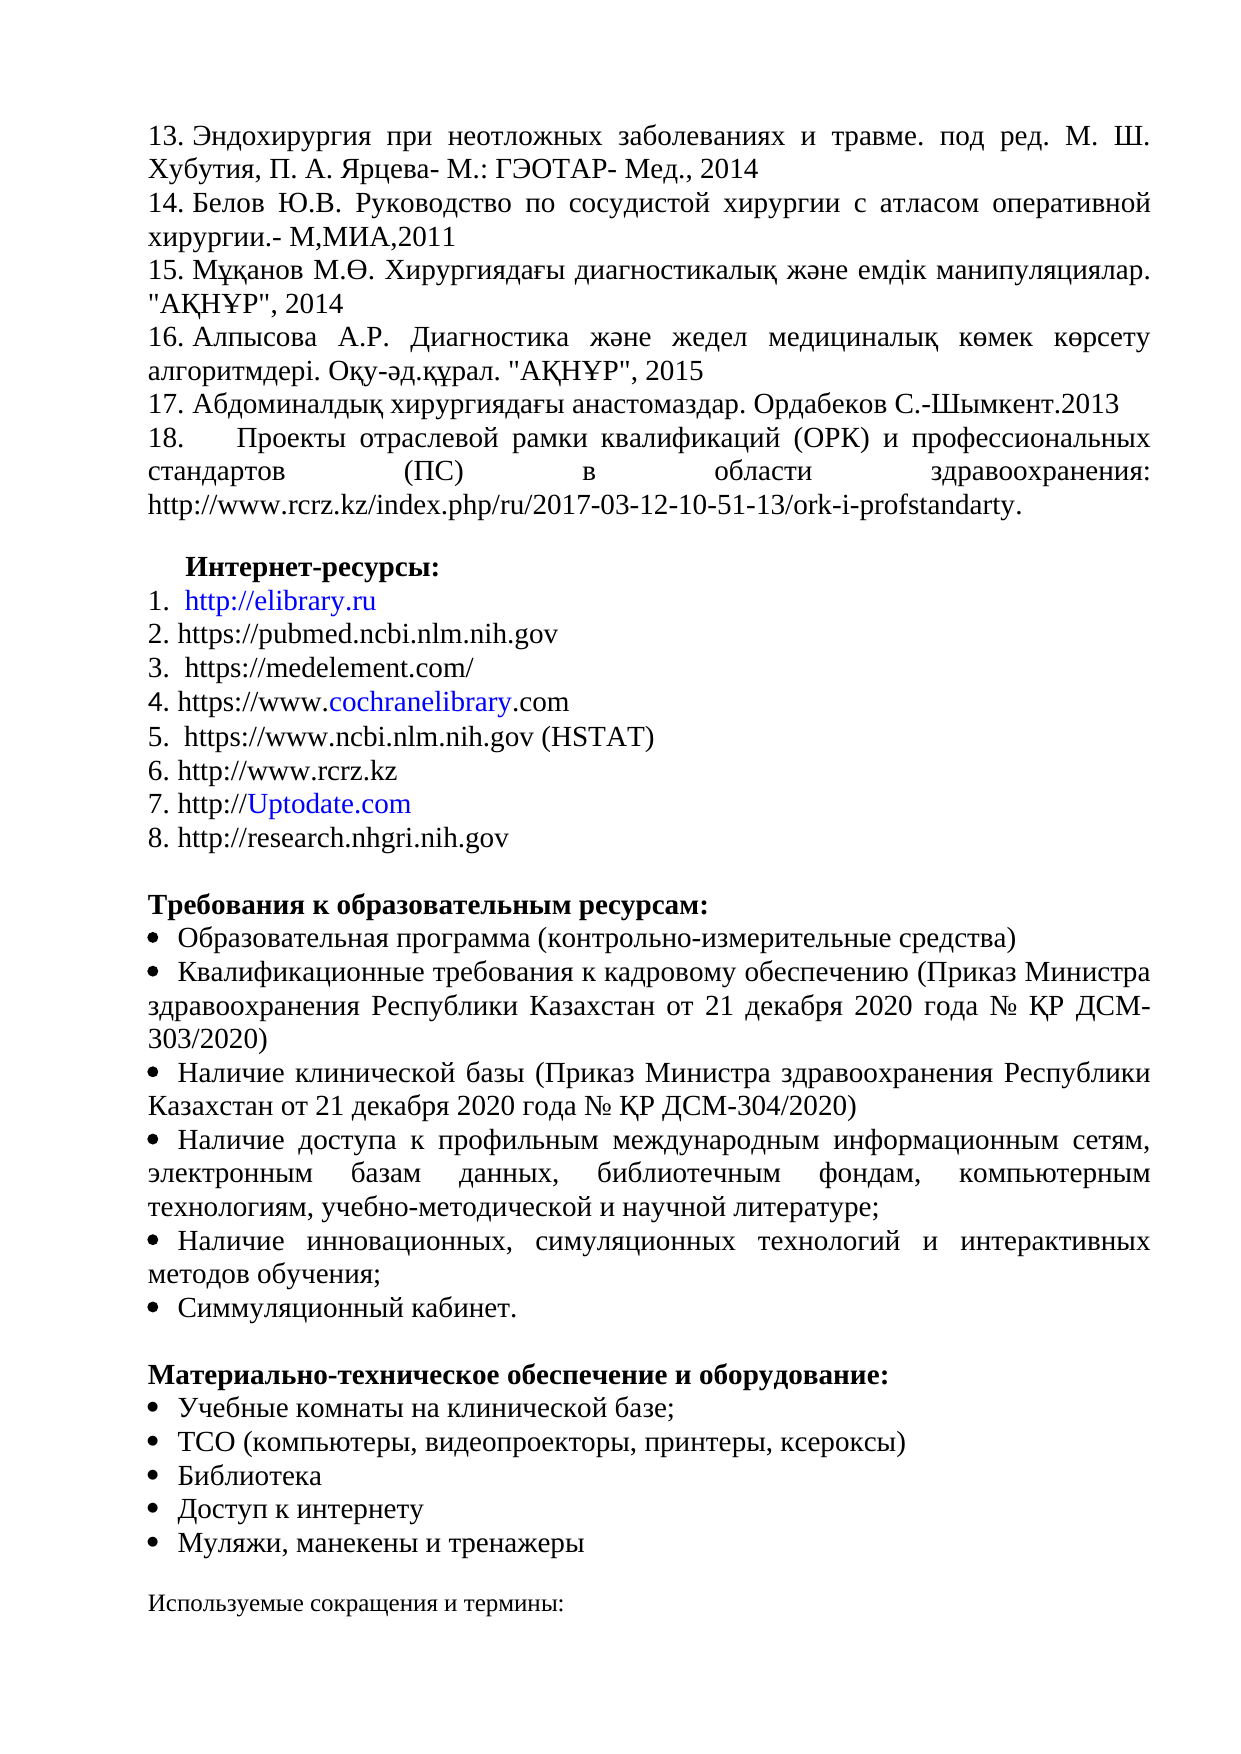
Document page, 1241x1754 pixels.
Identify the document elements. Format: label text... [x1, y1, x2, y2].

list Наличие доступа к профильным международным информационным сетям, электронным базам данных, библиотечным фондам, компьютерным технологиям, учебно-методической и научной литературе; [148, 1122, 1152, 1223]
list http://www.rcrz.kz [148, 753, 1140, 786]
list Доступ к интернету [148, 1492, 1152, 1525]
list Муляжи, манекены и тренажеры [148, 1525, 1152, 1559]
list ТСО (компьютеры, видеопроекторы, принтеры, ксероксы) [148, 1424, 1152, 1458]
list Проекты отраслевой рамки квалификаций (ОРК) и профессиональных стандартов (ПС) в области здравоохранения: http://www.rcrz.kz/index.php/ru/2017-03-12-10-51-13/ork-i-profstandarty. [148, 420, 1152, 521]
list http://research.nhgri.nih.gov [148, 820, 1140, 853]
list Наличие инновационных, симуляционных технологий и интерактивных методов обучения; [148, 1223, 1152, 1290]
list https://medelement.com/ [148, 650, 1140, 683]
list https://pubmed.ncbi.nlm.nih.gov [148, 616, 1140, 650]
list Наличие клинической базы (Приказ Министра здравоохранения Республики Казахстан от 21 декабря 2020 года № ҚР ДСМ-304/2020) [148, 1055, 1152, 1122]
list Учебные комнаты на клинической базе; [148, 1391, 1152, 1424]
list Симмуляционный кабинет. [148, 1290, 1152, 1323]
list Библиотека [148, 1458, 1152, 1492]
list Эндохирургия при неотложных заболеваниях и травме. под ред. М. Ш. Хубутия, П. А. Ярцева- М.: ГЭОТАР- Мед., 2014 [148, 118, 1152, 185]
list Абдоминалдық хирургиядағы анастомаздар. Ордабеков С.-Шымкент.2013 [148, 386, 1152, 420]
list Мұқанов М.Ө. Хирургиядағы диагностикалық және емдік манипуляциялар. "АҚНҰР", 2014 [148, 252, 1152, 319]
list Белов Ю.В. Руководство по сосудистой хирургии с атласом оперативной хирургии.- М,МИА,2011 [148, 185, 1152, 252]
list Квалификационные требования к кадровому обеспечению (Приказ Министра здравоохранения Республики Казахстан от 21 декабря 2020 года № ҚР ДСМ-303/2020) [148, 954, 1152, 1055]
list https://www.ncbi.nlm.nih.gov (HSTAT) [148, 719, 1152, 753]
list Образовательная программа (контрольно-измерительные средства) [148, 920, 1152, 954]
text Требования к образовательным ресурсам: [148, 887, 1152, 920]
list http://elibrary.ru [148, 583, 1140, 616]
list http://Uptodate.com [148, 786, 1140, 820]
list Интернет-ресурсы: [185, 549, 1152, 583]
list Алпысова А.Р. Диагностика және жедел медициналық көмек көрсету алгоритмдері. Оқу-әд.құрал. "АҚНҰР", 2015 [148, 319, 1152, 386]
text Материально-техническое обеспечение и оборудование: [148, 1357, 1152, 1391]
list https://www.cochranelibrary.com [148, 683, 1140, 719]
